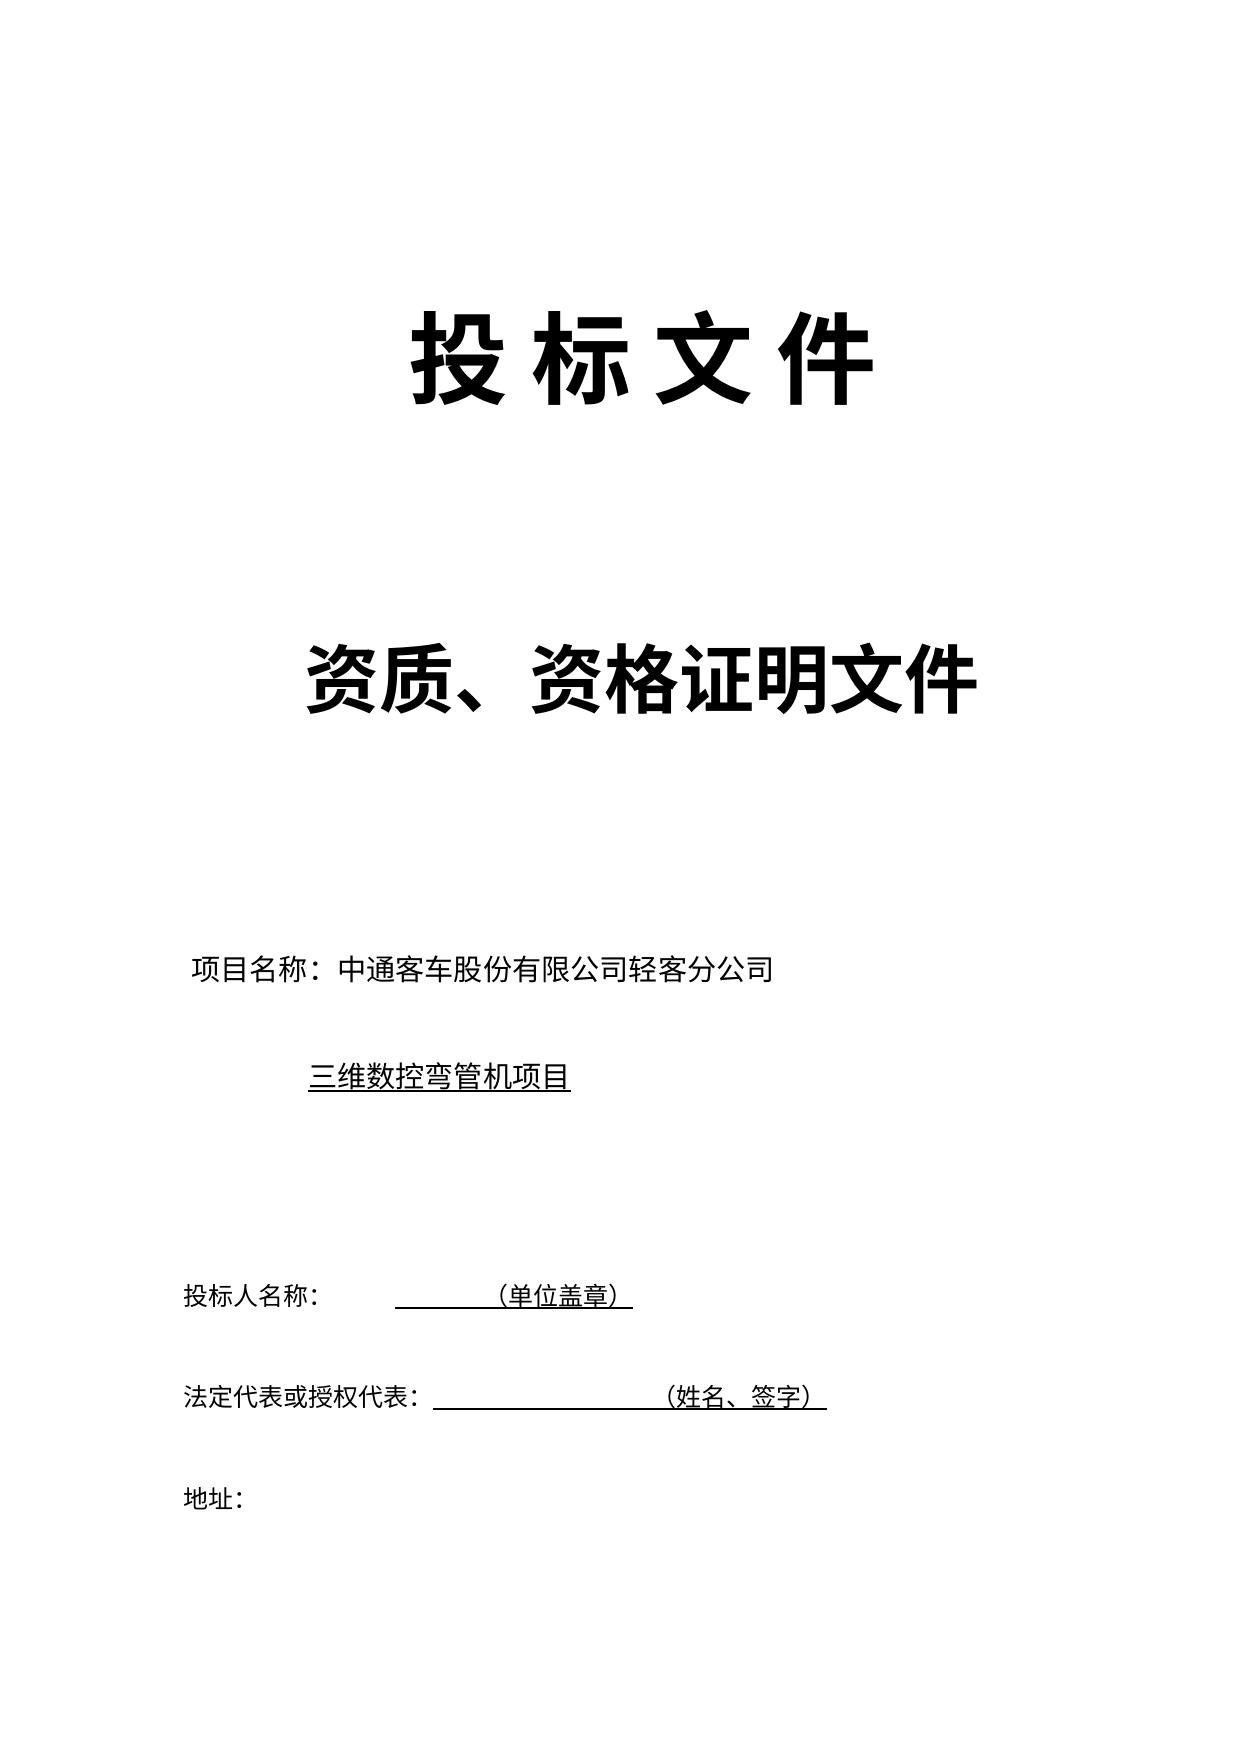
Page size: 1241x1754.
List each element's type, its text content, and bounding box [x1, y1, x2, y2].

text 资质、资格证明文件 [177, 610, 1107, 740]
text 投标人名称： （单位盖章） [133, 1262, 1107, 1327]
text 地址： [133, 1465, 1107, 1530]
text 项目名称：中通客车股份有限公司轻客分公司 [133, 935, 1107, 1000]
text 投 标 文 件 [177, 271, 1107, 434]
text 法定代表或授权代表： （姓名、签字） [133, 1363, 1107, 1428]
text 三维数控弯管机项目 [133, 1042, 1107, 1107]
